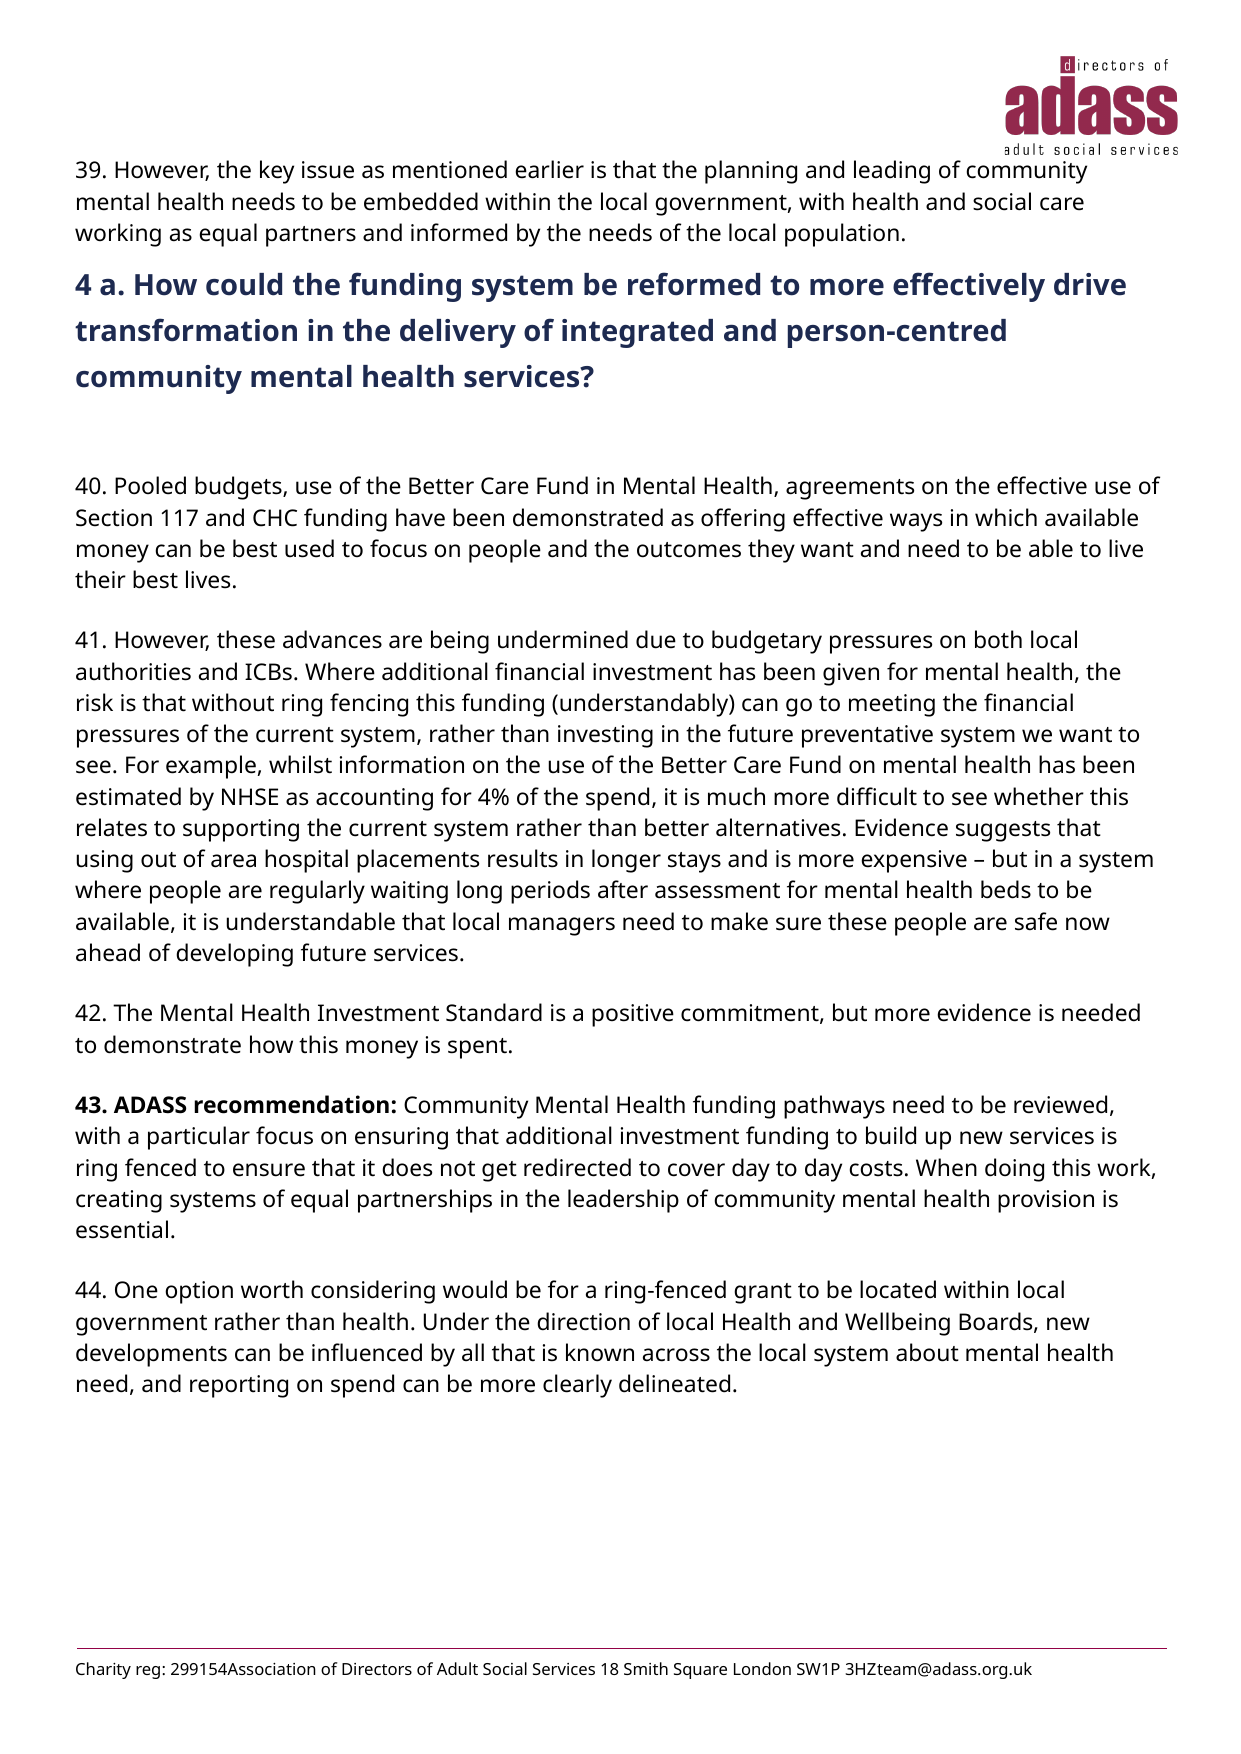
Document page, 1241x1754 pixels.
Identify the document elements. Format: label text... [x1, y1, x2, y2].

picture [1004, 56, 1178, 155]
subtitle 4 a. How could the funding system be reformed to more effectively drive transformation in the delivery of integrated and person-centred community mental health services? [75, 264, 1165, 396]
text 43. ADASS recommendation: Community Mental Health funding pathways need to be reviewed, with a particular focus on ensuring that additional investment funding to build up new services is ring fenced to ensure that it does not get redirected to cover day to day costs. When doing this work, creating systems of equal partnerships in the leadership of community mental health provision is essential. [75, 1089, 1165, 1245]
text 39. However, the key issue as mentioned earlier is that the planning and leading of community mental health needs to be embedded within the local government, with health and social care working as equal partners and informed by the needs of the local population. [75, 90, 1165, 248]
text 40. Pooled budgets, use of the Better Care Fund in Mental Health, agreements on the effective use of Section 117 and CHC funding have been demonstrated as offering effective ways in which available money can be best used to focus on people and the outcomes they want and need to be able to live their best lives. [75, 470, 1165, 595]
text 41. However, these advances are being undermined due to budgetary pressures on both local authorities and ICBs. Where additional financial investment has been given for mental health, the risk is that without ring fencing this funding (understandably) can go to meeting the financial pressures of the current system, rather than investing in the future preventative system we want to see. For example, whilst information on the use of the Better Care Fund on mental health has been estimated by NHSE as accounting for 4% of the spend, it is much more difficult to see whether this relates to supporting the current system rather than better alternatives. Evidence suggests that using out of area hospital placements results in longer stays and is more expensive – but in a system where people are regularly waiting long periods after assessment for mental health beds to be available, it is understandable that local managers need to make sure these people are safe now ahead of developing future services. [75, 624, 1165, 968]
text 42. The Mental Health Investment Standard is a positive commitment, but more evidence is needed to demonstrate how this money is spent. [75, 997, 1165, 1060]
text 44. One option worth considering would be for a ring-fenced grant to be located within local government rather than health. Under the direction of local Health and Wellbeing Boards, new developments can be influenced by all that is known across the local system about mental health need, and reporting on spend can be more clearly delineated. [75, 1274, 1165, 1399]
